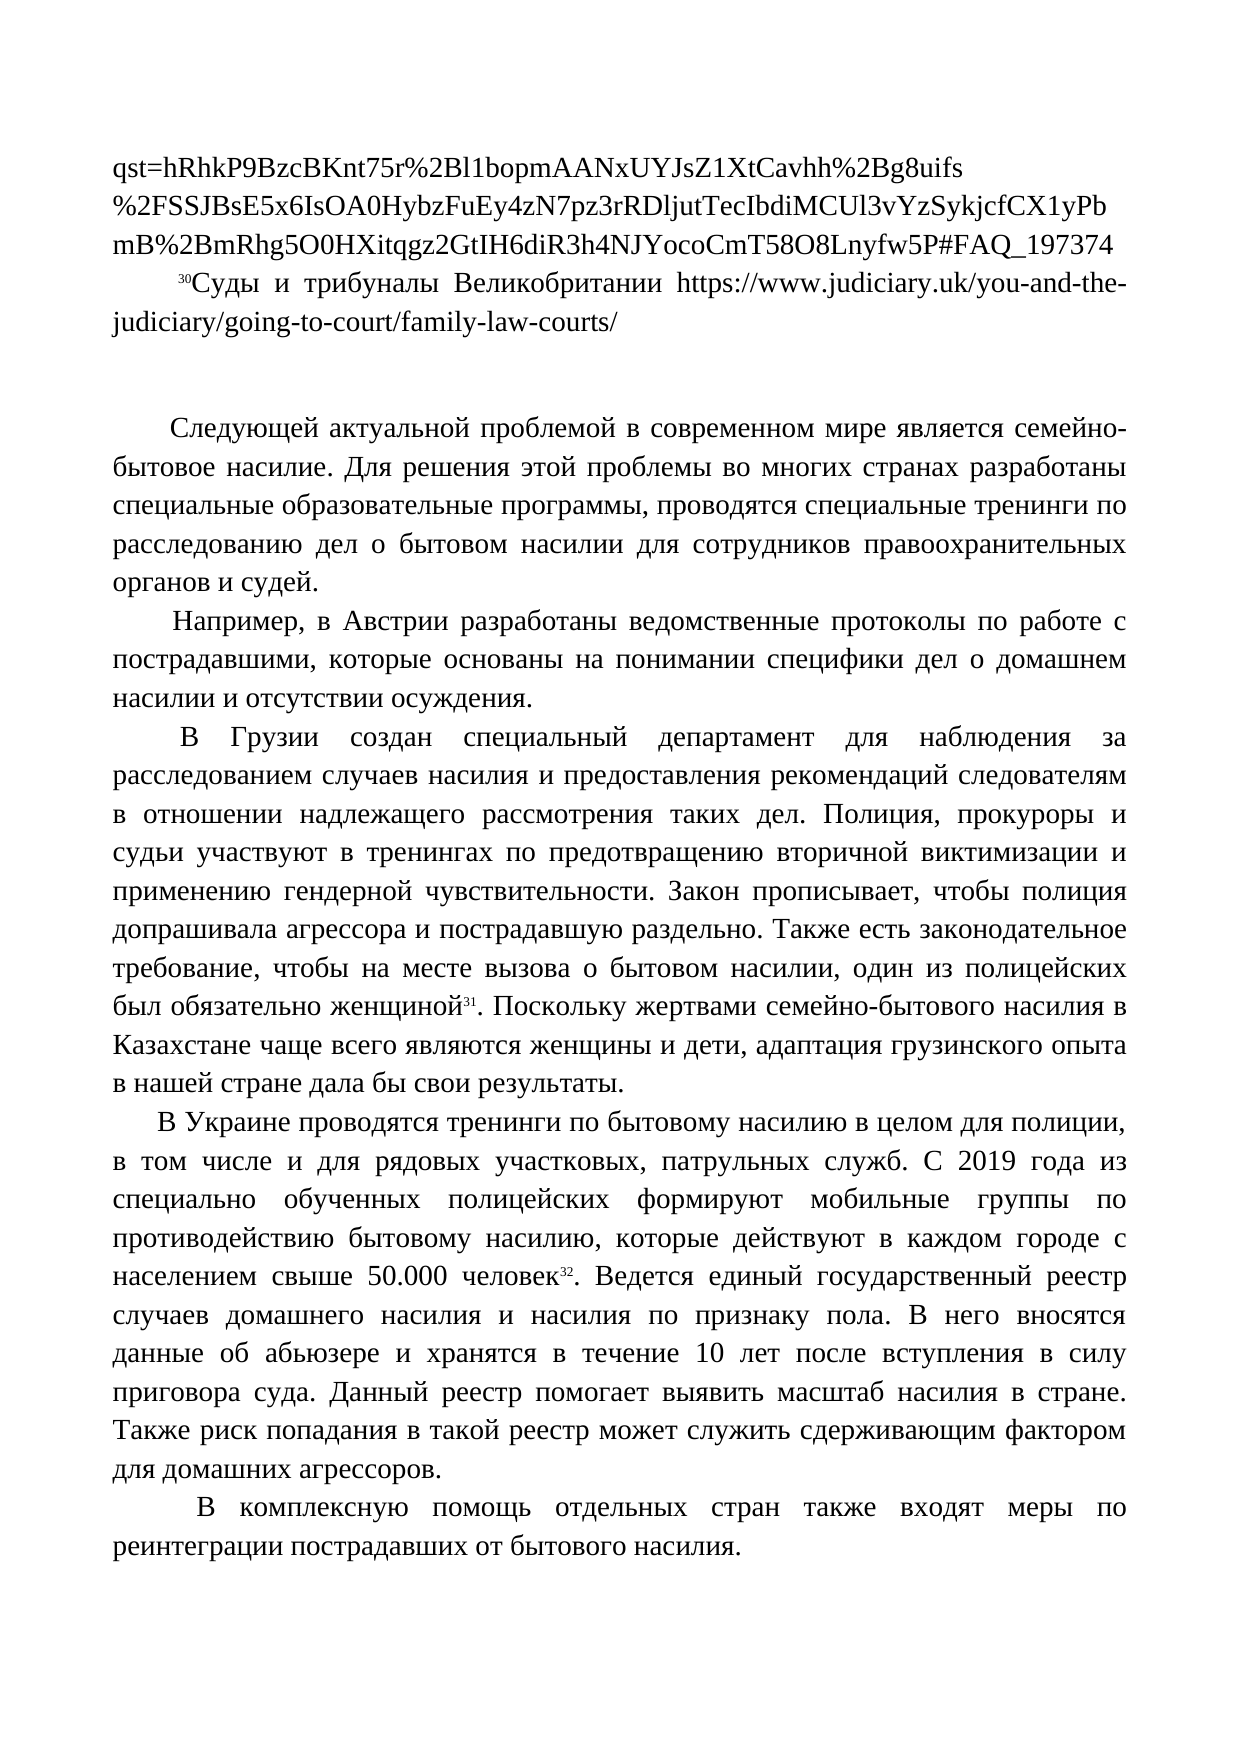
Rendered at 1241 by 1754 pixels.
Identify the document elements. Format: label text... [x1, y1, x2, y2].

text В Грузии создан специальный департамент для наблюдения за расследованием случаев насилия и предоставления рекомендаций следователям в отношении надлежащего рассмотрения таких дел. Полиция, прокуроры и судьи участвуют в тренингах по предотвращению вторичной виктимизации и применению гендерной чувствительности. Закон прописывает, чтобы полиция допрашивала агрессора и пострадавшую раздельно. Также есть законодательное требование, чтобы на месте вызова о бытовом насилии, один из полицейских был обязательно женщиной31. Поскольку жертвами семейно-бытового насилия в Казахстане чаще всего являются женщины и дети, адаптация грузинского опыта в нашей стране дала бы свои результаты. [112, 719, 1128, 1099]
text В комплексную помощь отдельных стран также входят меры по реинтеграции пострадавших от бытового насилия. [112, 1489, 1128, 1562]
text 30Суды и трибуналы Великобритании https://www.judiciary.uk/you-and-the-judiciary/going-to-court/family-law-courts/ [112, 266, 1128, 338]
text В Украине проводятся тренинги по бытовому насилию в целом для полиции, в том числе и для рядовых участковых, патрульных служб. С 2019 года из специально обученных полицейских формируют мобильные группы по противодействию бытовому насилию, которые действуют в каждом городе с населением свыше 50.000 человек32. Ведется единый государственный реестр случаев домашнего насилия и насилия по признаку пола. В него вносятся данные об абьюзере и хранятся в течение 10 лет после вступления в силу приговора суда. Данный реестр помогает выявить масштаб насилия в стране. Также риск попадания в такой реестр может служить сдерживающим фактором для домашних агрессоров. [112, 1104, 1128, 1484]
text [112, 150, 1128, 261]
text Следующей актуальной проблемой в современном мире является семейно-бытовое насилие. Для решения этой проблемы во многих странах разработаны специальные образовательные программы, проводятся специальные тренинги по расследованию дел о бытовом насилии для сотрудников правоохранительных органов и судей. [112, 410, 1128, 598]
text Например, в Австрии разработаны ведомственные протоколы по работе с пострадавшими, которые основаны на понимании специфики дел о домашнем насилии и отсутствии осуждения. [112, 603, 1128, 714]
